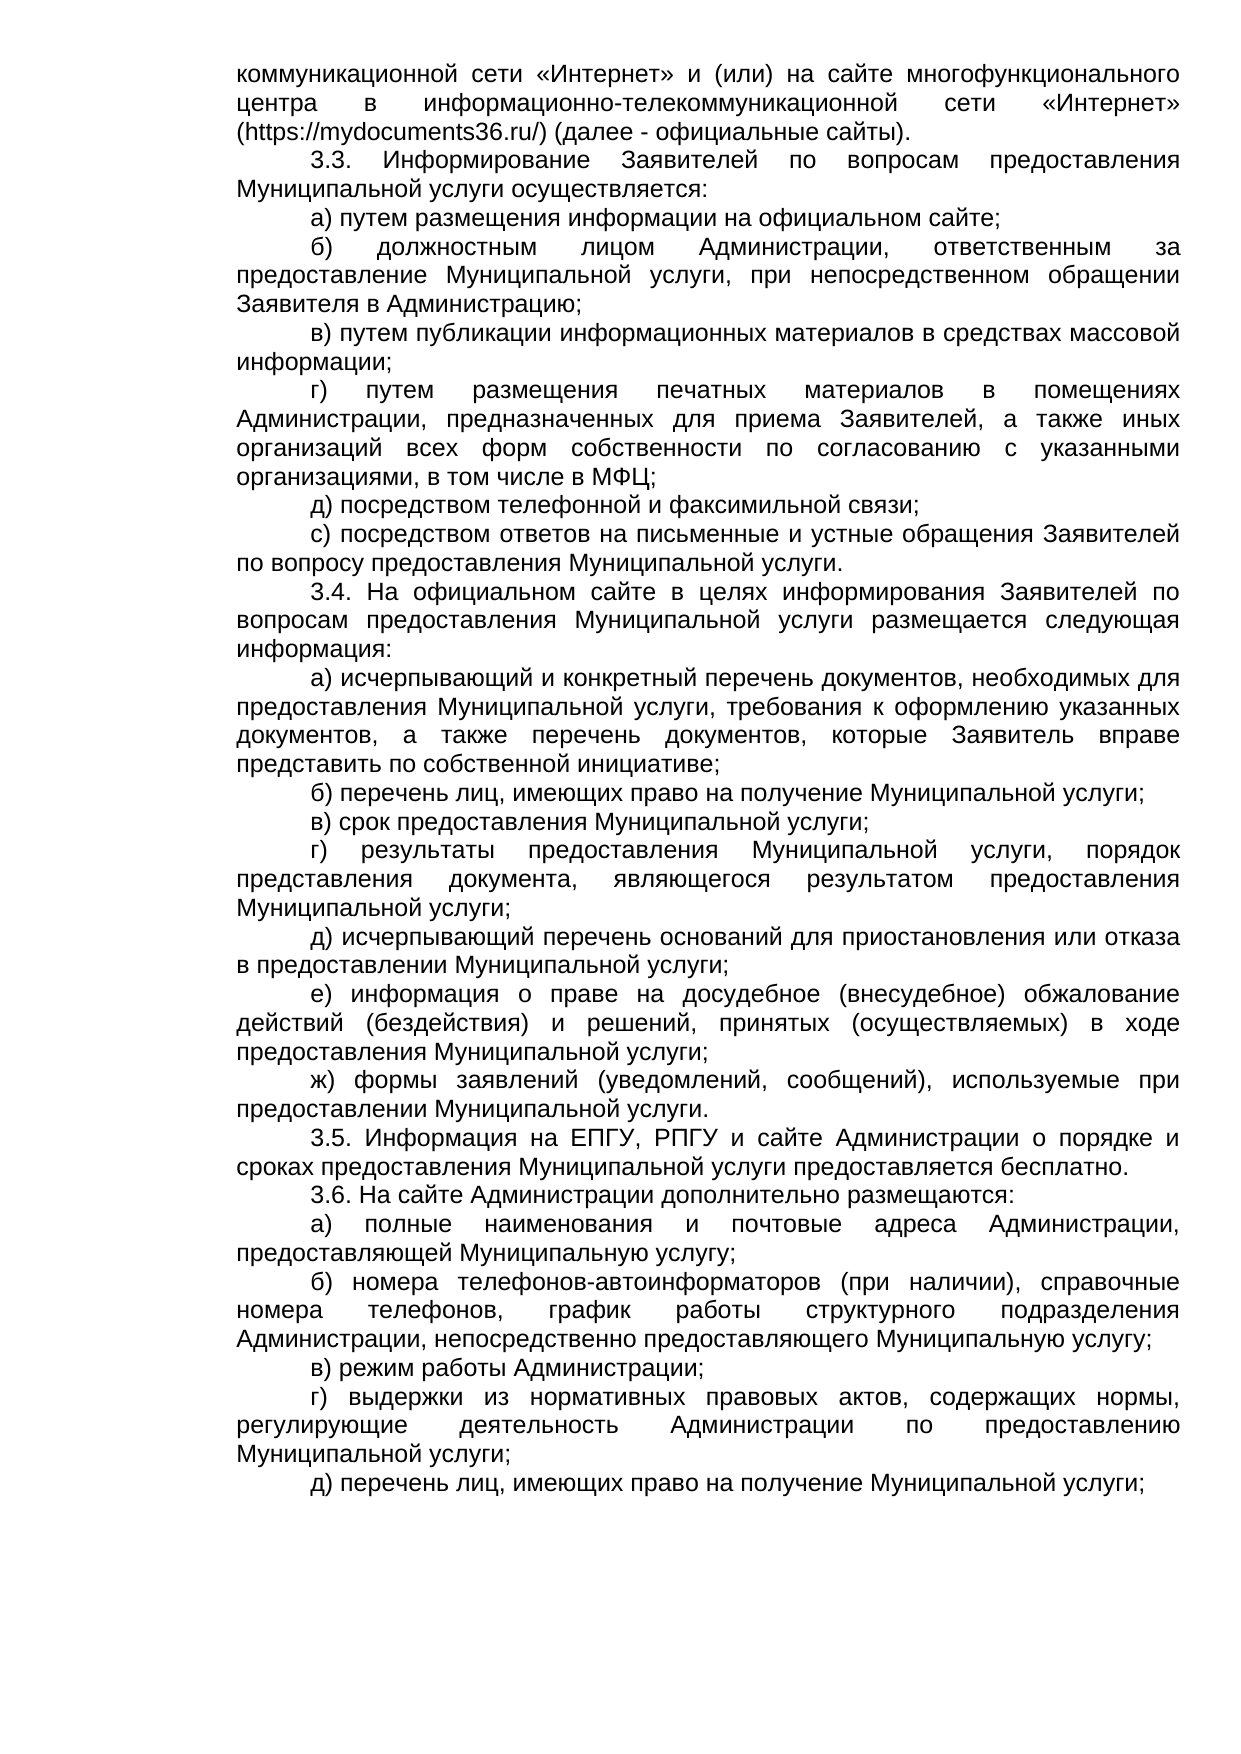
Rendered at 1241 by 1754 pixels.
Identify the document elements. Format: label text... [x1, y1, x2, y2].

text 3.5. Информация на ЕПГУ, РПГУ и сайте Администрации о порядке и сроках предоставления Муниципальной услуги предоставляется бесплатно. [236, 1123, 1181, 1180]
text с) посредством ответов на письменные и устные обращения Заявителей по вопросу предоставления Муниципальной услуги. [236, 519, 1181, 577]
text в) срок предоставления Муниципальной услуги; [236, 807, 1181, 835]
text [236, 59, 1181, 145]
text д) перечень лиц, имеющих право на получение Муниципальной услуги; [236, 1468, 1181, 1497]
text г) результаты предоставления Муниципальной услуги, порядок представления документа, являющегося результатом предоставления Муниципальной услуги; [236, 835, 1181, 922]
text б) перечень лиц, имеющих право на получение Муниципальной услуги; [236, 778, 1181, 807]
text г) выдержки из нормативных правовых актов, содержащих нормы, регулирующие деятельность Администрации по предоставлению Муниципальной услуги; [236, 1382, 1181, 1468]
text г) путем размещения печатных материалов в помещениях Администрации, предназначенных для приема Заявителей, а также иных организаций всех форм собственности по согласованию с указанными организациями, в том числе в МФЦ; [236, 375, 1181, 490]
text а) полные наименования и почтовые адреса Администрации, предоставляющей Муниципальную услугу; [236, 1209, 1181, 1267]
text а) путем размещения информации на официальном сайте; [236, 203, 1181, 232]
text 3.3. Информирование Заявителей по вопросам предоставления Муниципальной услуги осуществляется: [236, 145, 1181, 203]
text д) исчерпывающий перечень оснований для приостановления или отказа в предоставлении Муниципальной услуги; [236, 922, 1181, 979]
text 3.4. На официальном сайте в целях информирования Заявителей по вопросам предоставления Муниципальной услуги размещается следующая информация: [236, 577, 1181, 663]
text б) должностным лицом Администрации, ответственным за предоставление Муниципальной услуги, при непосредственном обращении Заявителя в Администрацию; [236, 232, 1181, 318]
text а) исчерпывающий и конкретный перечень документов, необходимых для предоставления Муниципальной услуги, требования к оформлению указанных документов, а также перечень документов, которые Заявитель вправе представить по собственной инициативе; [236, 663, 1181, 778]
text 3.6. На сайте Администрации дополнительно размещаются: [236, 1180, 1181, 1209]
text д) посредством телефонной и факсимильной связи; [236, 490, 1181, 519]
text ж) формы заявлений (уведомлений, сообщений), используемые при предоставлении Муниципальной услуги. [236, 1065, 1181, 1123]
text б) номера телефонов-автоинформаторов (при наличии), справочные номера телефонов, график работы структурного подразделения Администрации, непосредственно предоставляющего Муниципальную услугу; [236, 1267, 1181, 1353]
text е) информация о праве на досудебное (внесудебное) обжалование действий (бездействия) и решений, принятых (осуществляемых) в ходе предоставления Муниципальной услуги; [236, 979, 1181, 1065]
text в) путем публикации информационных материалов в средствах массовой информации; [236, 318, 1181, 375]
text в) режим работы Администрации; [236, 1353, 1181, 1382]
